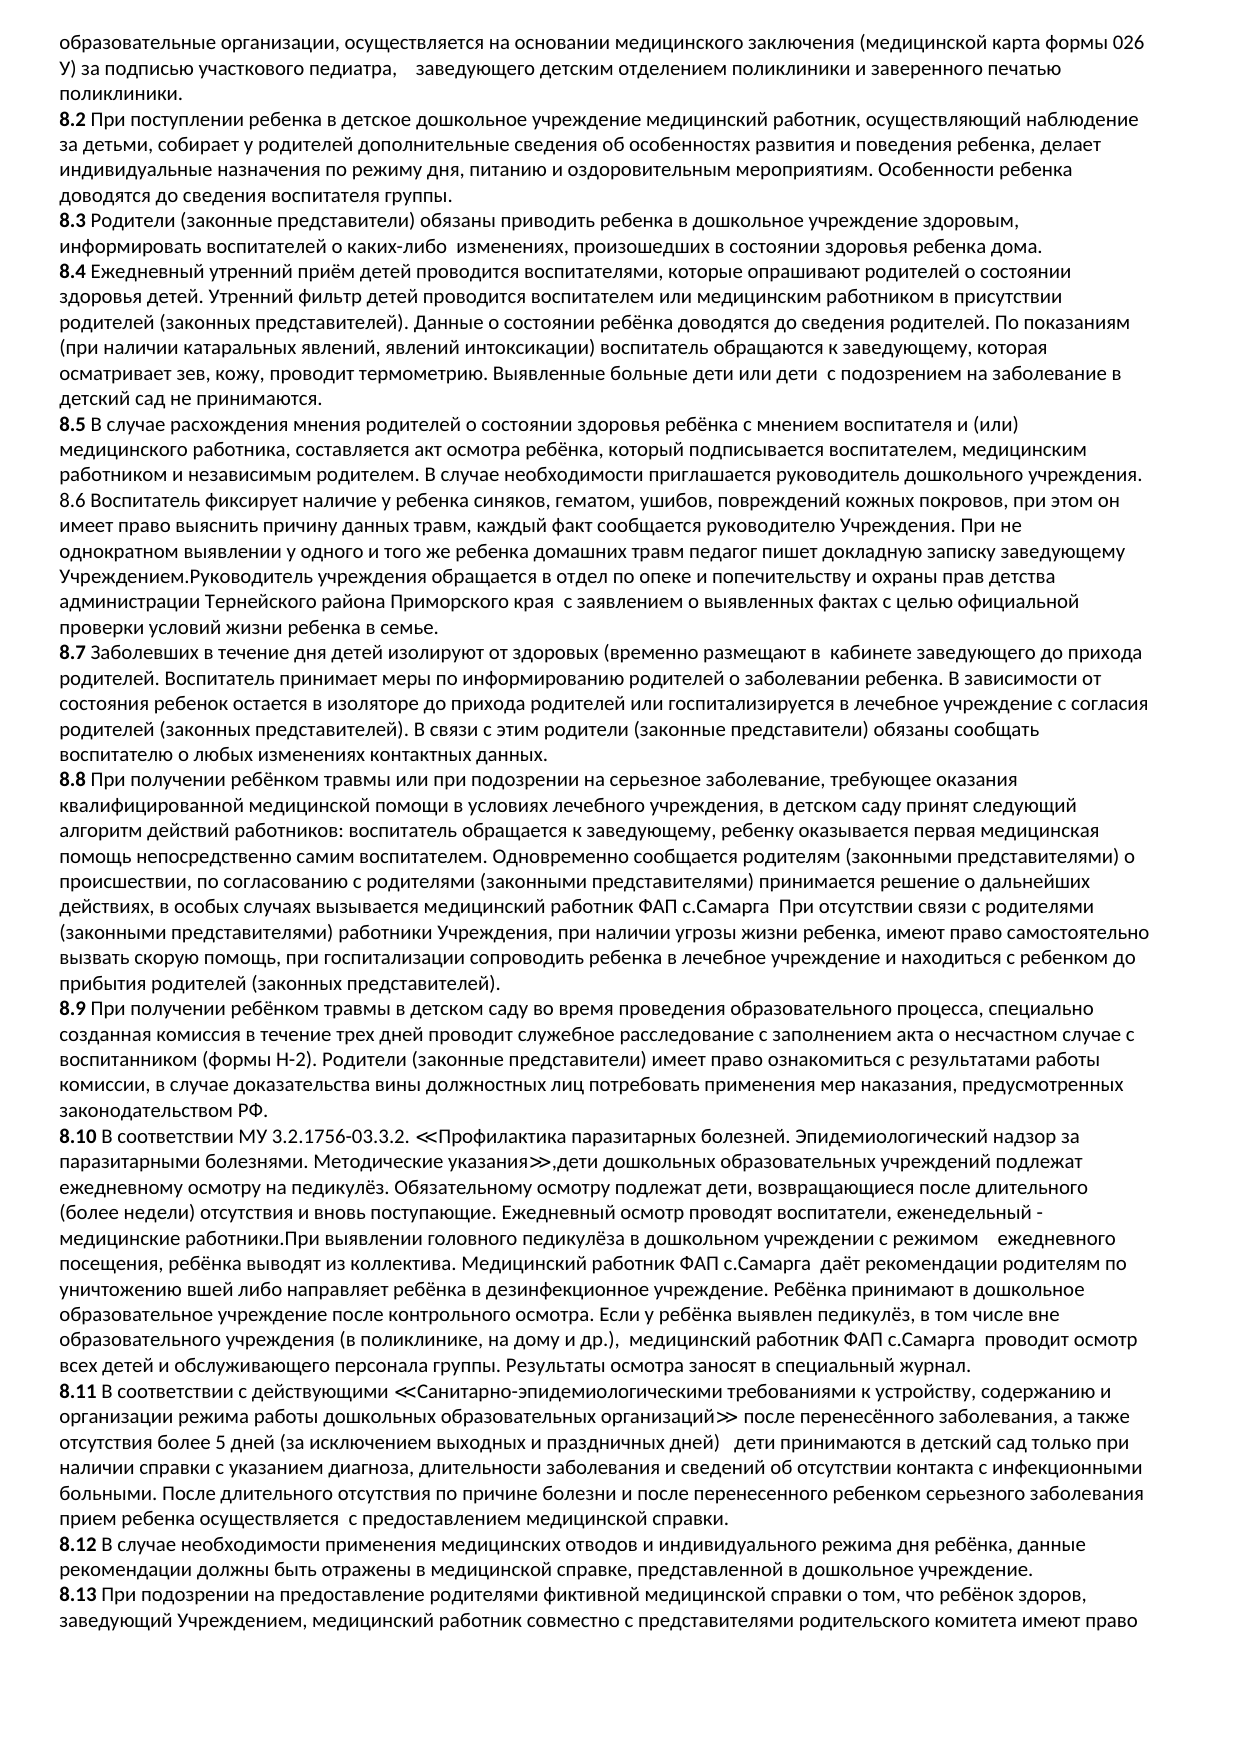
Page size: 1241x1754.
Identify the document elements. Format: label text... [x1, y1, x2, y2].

text однократном выявлении у одного и того же ребенка домашних травм педагог пишет докладную записку заведующему Учреждением.Руководитель учреждения обращается в отдел по опеке и попечительству и охраны прав детства [59, 538, 1152, 589]
text индивидуальные назначения по режиму дня, питанию и оздоровительным мероприятиям. Особенности ребенка доводятся до сведения воспитателя группы. [59, 157, 1152, 207]
text 8.11 В соответствии с действующими ≪Санитарно-эпидемиологическими требованиями к устройству, содержанию и организации режима работы дошкольных образовательных организаций≫ после перенесённого заболевания, а также отсутствия более 5 дней (за исключением выходных и праздничных дней) дети принимаются в детский сад только при наличии справки с указанием диагноза, длительности заболевания и сведений об отсутствии контакта с инфекционными больными. После длительного отсутствия по причине болезни и после перенесенного ребенком серьезного заболевания прием ребенка осуществляется с предоставлением медицинской справки. [59, 1377, 1152, 1531]
text 8.6 Воспитатель фиксирует наличие у ребенка синяков, гематом, ушибов, повреждений кожных покровов, при этом он имеет право выяснить причину данных травм, каждый факт сообщается руководителю Учреждения. При не [59, 487, 1152, 538]
text 8.4 Ежедневный утренний приём детей проводится воспитателями, которые опрашивают родителей о состоянии здоровья детей. Утренний фильтр детей проводится воспитателем или медицинским работником в присутствии родителей (законных представителей). Данные о состоянии ребёнка доводятся до сведения родителей. По показаниям (при наличии катаральных явлений, явлений интоксикации) воспитатель обращаются к заведующему, которая [59, 258, 1152, 360]
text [59, 1582, 1152, 1632]
text 8.7 Заболевших в течение дня детей изолируют от здоровых (временно размещают в кабинете заведующего до прихода родителей. Воспитатель принимает меры по информированию родителей о заболевании ребенка. В зависимости от состояния ребенок остается в изоляторе до прихода родителей или госпитализируется в лечебное учреждение с согласия родителей (законных представителей). В связи с этим родители (законные представители) обязаны сообщать воспитателю о любых изменениях контактных данных. [59, 639, 1152, 767]
text 8.12 В случае необходимости применения медицинских отводов и индивидуального режима дня ребёнка, данные рекомендации должны быть отражены в медицинской справке, представленной в дошкольное учреждение. [59, 1531, 1152, 1582]
text 8.9 При получении ребёнком травмы в детском саду во время проведения образовательного процесса, специально созданная комиссия в течение трех дней проводит служебное расследование с заполнением акта о несчастном случае с воспитанником (формы Н-2). Родители (законные представители) имеет право ознакомиться с результатами работы комиссии, в случае доказательства вины должностных лиц потребовать применения мер наказания, предусмотренных законодательством РФ. [59, 995, 1152, 1122]
text 8.5 В случае расхождения мнения родителей о состоянии здоровья ребёнка с мнением воспитателя и (или) медицинского работника, составляется акт осмотра ребёнка, который подписывается воспитателем, медицинским работником и независимым родителем. В случае необходимости приглашается руководитель дошкольного учреждения. [59, 411, 1152, 487]
text поликлиники. [59, 80, 1152, 106]
text 8.10 В соответствии МУ 3.2.1756-03.3.2. ≪Профилактика паразитарных болезней. Эпидемиологический надзор за паразитарными болезнями. Методические указания≫,дети дошкольных образовательных учреждений подлежат ежедневному осмотру на педикулёз. Обязательному осмотру подлежат дети, возвращающиеся после длительного (более недели) отсутствия и вновь поступающие. Ежедневный осмотр проводят воспитатели, еженедельный - медицинские работники.При выявлении головного педикулёза в дошкольном учреждении с режимом ежедневного посещения, ребёнка выводят из коллектива. Медицинский работник ФАП с.Самарга даёт рекомендации родителям по уничтожению вшей либо направляет ребёнка в дезинфекционное учреждение. Ребёнка принимают в дошкольное образовательное учреждение после контрольного осмотра. Если у ребёнка выявлен педикулёз, в том числе вне образовательного учреждения (в поликлинике, на дому и др.), медицинский работник ФАП с.Самарга проводит осмотр всех детей и обслуживающего персонала группы. Результаты осмотра заносят в специальный журнал. [59, 1122, 1152, 1377]
text 8.2 При поступлении ребенка в детское дошкольное учреждение медицинский работник, осуществляющий наблюдение за детьми, собирает у родителей дополнительные сведения об особенностях развития и поведения ребенка, делает [59, 106, 1152, 157]
text администрации Тернейского района Приморского края с заявлением о выявленных фактах с целью официальной проверки условий жизни ребенка в семье. [59, 589, 1152, 639]
text образовательные организации, осуществляется на основании медицинского заключения (медицинской карта формы 026 У) за подписью участкового педиатра, заведующего детским отделением поликлиники и заверенного печатью [59, 29, 1152, 80]
text осматривает зев, кожу, проводит термометрию. Выявленные больные дети или дети с подозрением на заболевание в детский сад не принимаются. [59, 360, 1152, 411]
text 8.8 При получении ребёнком травмы или при подозрении на серьезное заболевание, требующее оказания квалифицированной медицинской помощи в условиях лечебного учреждения, в детском саду принят следующий алгоритм действий работников: воспитатель обращается к заведующему, ребенку оказывается первая медицинская помощь непосредственно самим воспитателем. Одновременно сообщается родителям (законными представителями) о происшествии, по согласованию с родителями (законными представителями) принимается решение о дальнейших действиях, в особых случаях вызывается медицинский работник ФАП с.Самарга При отсутствии связи с родителями (законными представителями) работники Учреждения, при наличии угрозы жизни ребенка, имеют право самостоятельно вызвать скорую помощь, при госпитализации сопроводить ребенка в лечебное учреждение и находиться с ребенком до прибытия родителей (законных представителей). [59, 767, 1152, 995]
text 8.3 Родители (законные представители) обязаны приводить ребенка в дошкольное учреждение здоровым, информировать воспитателей о каких-либо изменениях, произошедших в состоянии здоровья ребенка дома. [59, 207, 1152, 258]
